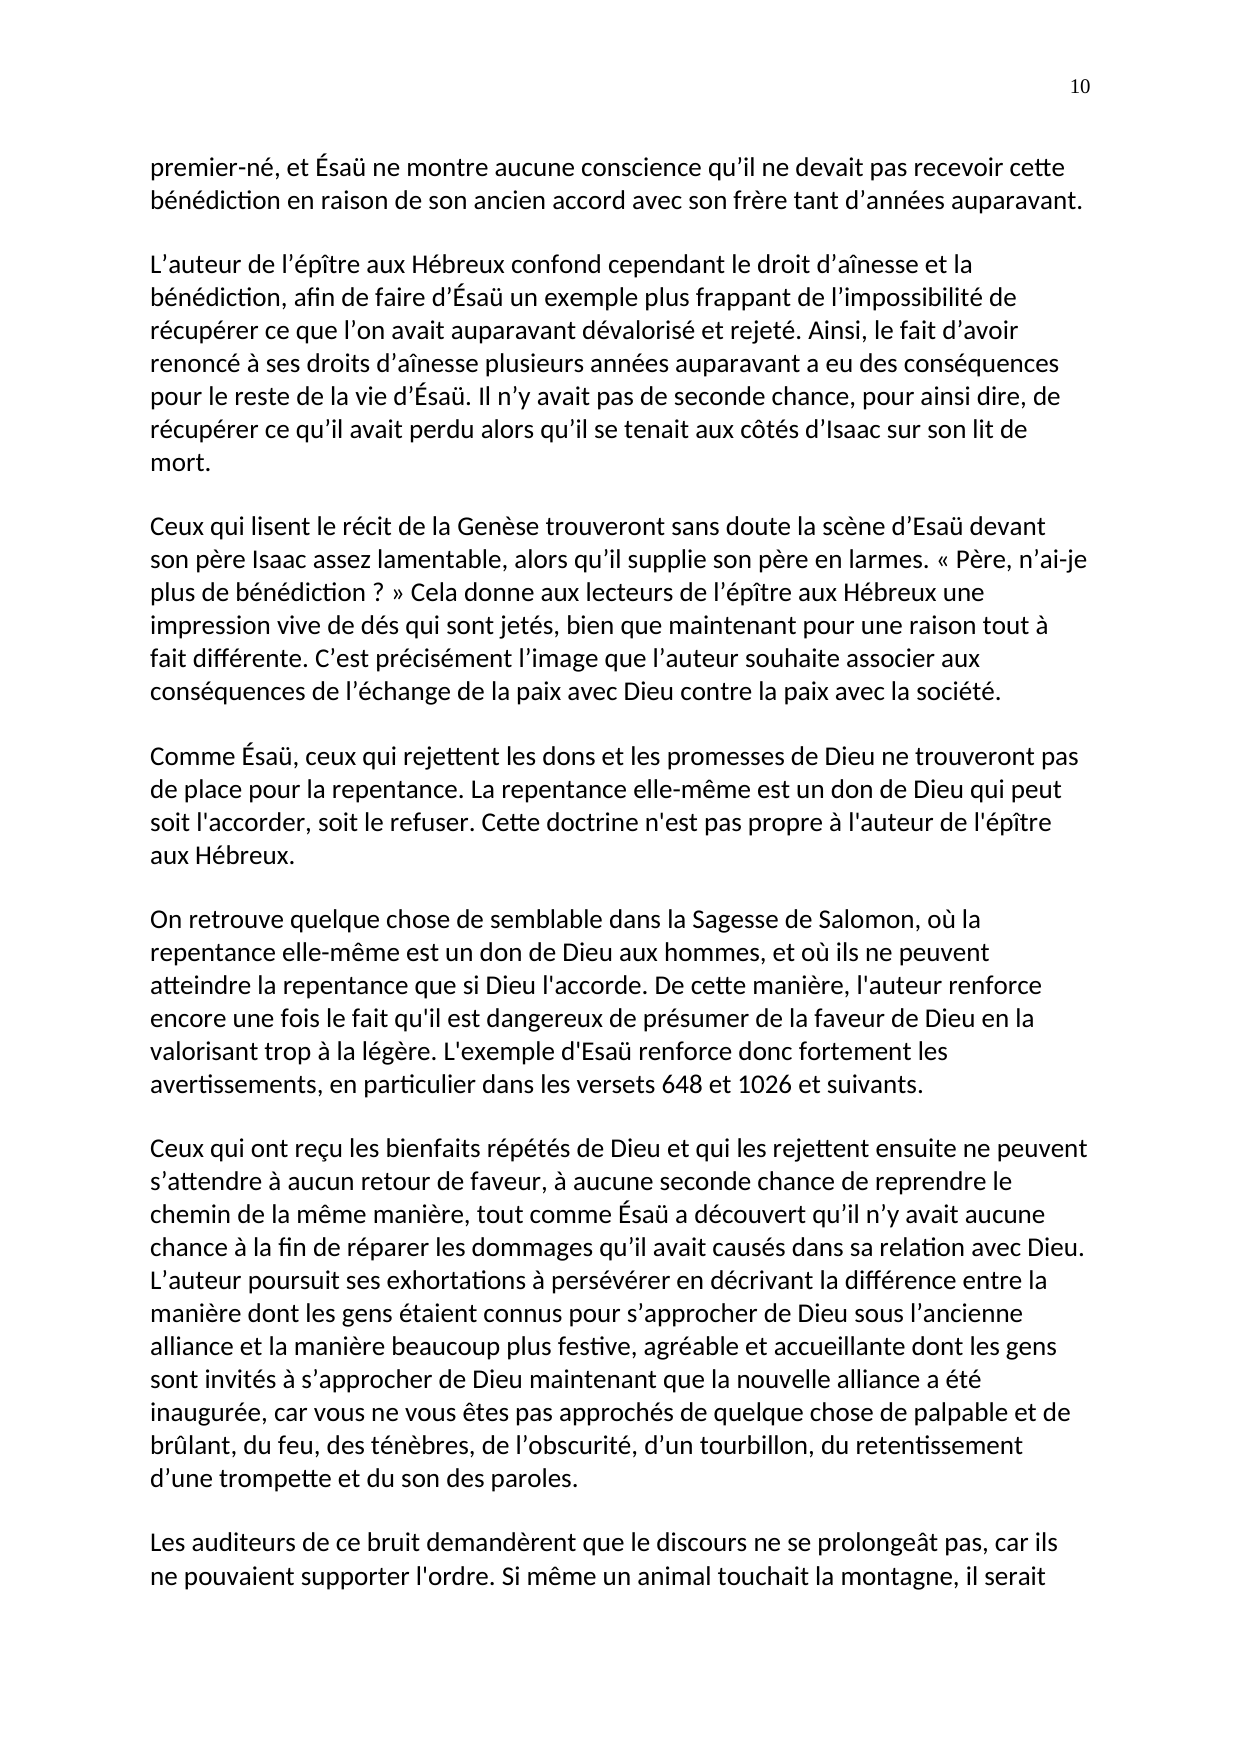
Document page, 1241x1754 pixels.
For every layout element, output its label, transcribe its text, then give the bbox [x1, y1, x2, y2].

text L’auteur de l’épître aux Hébreux confond cependant le droit d’aînesse et la bénédiction, afin de faire d’Ésaü un exemple plus frappant de l’impossibilité de récupérer ce que l’on avait auparavant dévalorisé et rejeté. Ainsi, le fait d’avoir renoncé à ses droits d’aînesse plusieurs années auparavant a eu des conséquences pour le reste de la vie d’Ésaü. Il n’y avait pas de seconde chance, pour ainsi dire, de récupérer ce qu’il avait perdu alors qu’il se tenait aux côtés d’Isaac sur son lit de mort. [150, 247, 1090, 478]
text Ceux qui ont reçu les bienfaits répétés de Dieu et qui les rejettent ensuite ne peuvent s’attendre à aucun retour de faveur, à aucune seconde chance de reprendre le chemin de la même manière, tout comme Ésaü a découvert qu’il n’y avait aucune chance à la fin de réparer les dommages qu’il avait causés dans sa relation avec Dieu. L’auteur poursuit ses exhortations à persévérer en décrivant la différence entre la manière dont les gens étaient connus pour s’approcher de Dieu sous l’ancienne alliance et la manière beaucoup plus festive, agréable et accueillante dont les gens sont invités à s’approcher de Dieu maintenant que la nouvelle alliance a été inaugurée, car vous ne vous êtes pas approchés de quelque chose de palpable et de brûlant, du feu, des ténèbres, de l’obscurité, d’un tourbillon, du retentissement d’une trompette et du son des paroles. [150, 1131, 1090, 1494]
text Ceux qui lisent le récit de la Genèse trouveront sans doute la scène d’Esaü devant son père Isaac assez lamentable, alors qu’il supplie son père en larmes. « Père, n’ai-je plus de bénédiction ? » Cela donne aux lecteurs de l’épître aux Hébreux une impression vive de dés qui sont jetés, bien que maintenant pour une raison tout à fait différente. C’est précisément l’image que l’auteur souhaite associer aux conséquences de l’échange de la paix avec Dieu contre la paix avec la société. [150, 509, 1090, 708]
text Comme Ésaü, ceux qui rejettent les dons et les promesses de Dieu ne trouveront pas de place pour la repentance. La repentance elle-même est un don de Dieu qui peut soit l'accorder, soit le refuser. Cette doctrine n'est pas propre à l'auteur de l'épître aux Hébreux. [150, 739, 1090, 871]
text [150, 1526, 1090, 1592]
text On retrouve quelque chose de semblable dans la Sagesse de Salomon, où la repentance elle-même est un don de Dieu aux hommes, et où ils ne peuvent atteindre la repentance que si Dieu l'accorde. De cette manière, l'auteur renforce encore une fois le fait qu'il est dangereux de présumer de la faveur de Dieu en la valorisant trop à la légère. L'exemple d'Esaü renforce donc fortement les avertissements, en particulier dans les versets 648 et 1026 et suivants. [150, 902, 1090, 1100]
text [150, 150, 1090, 216]
